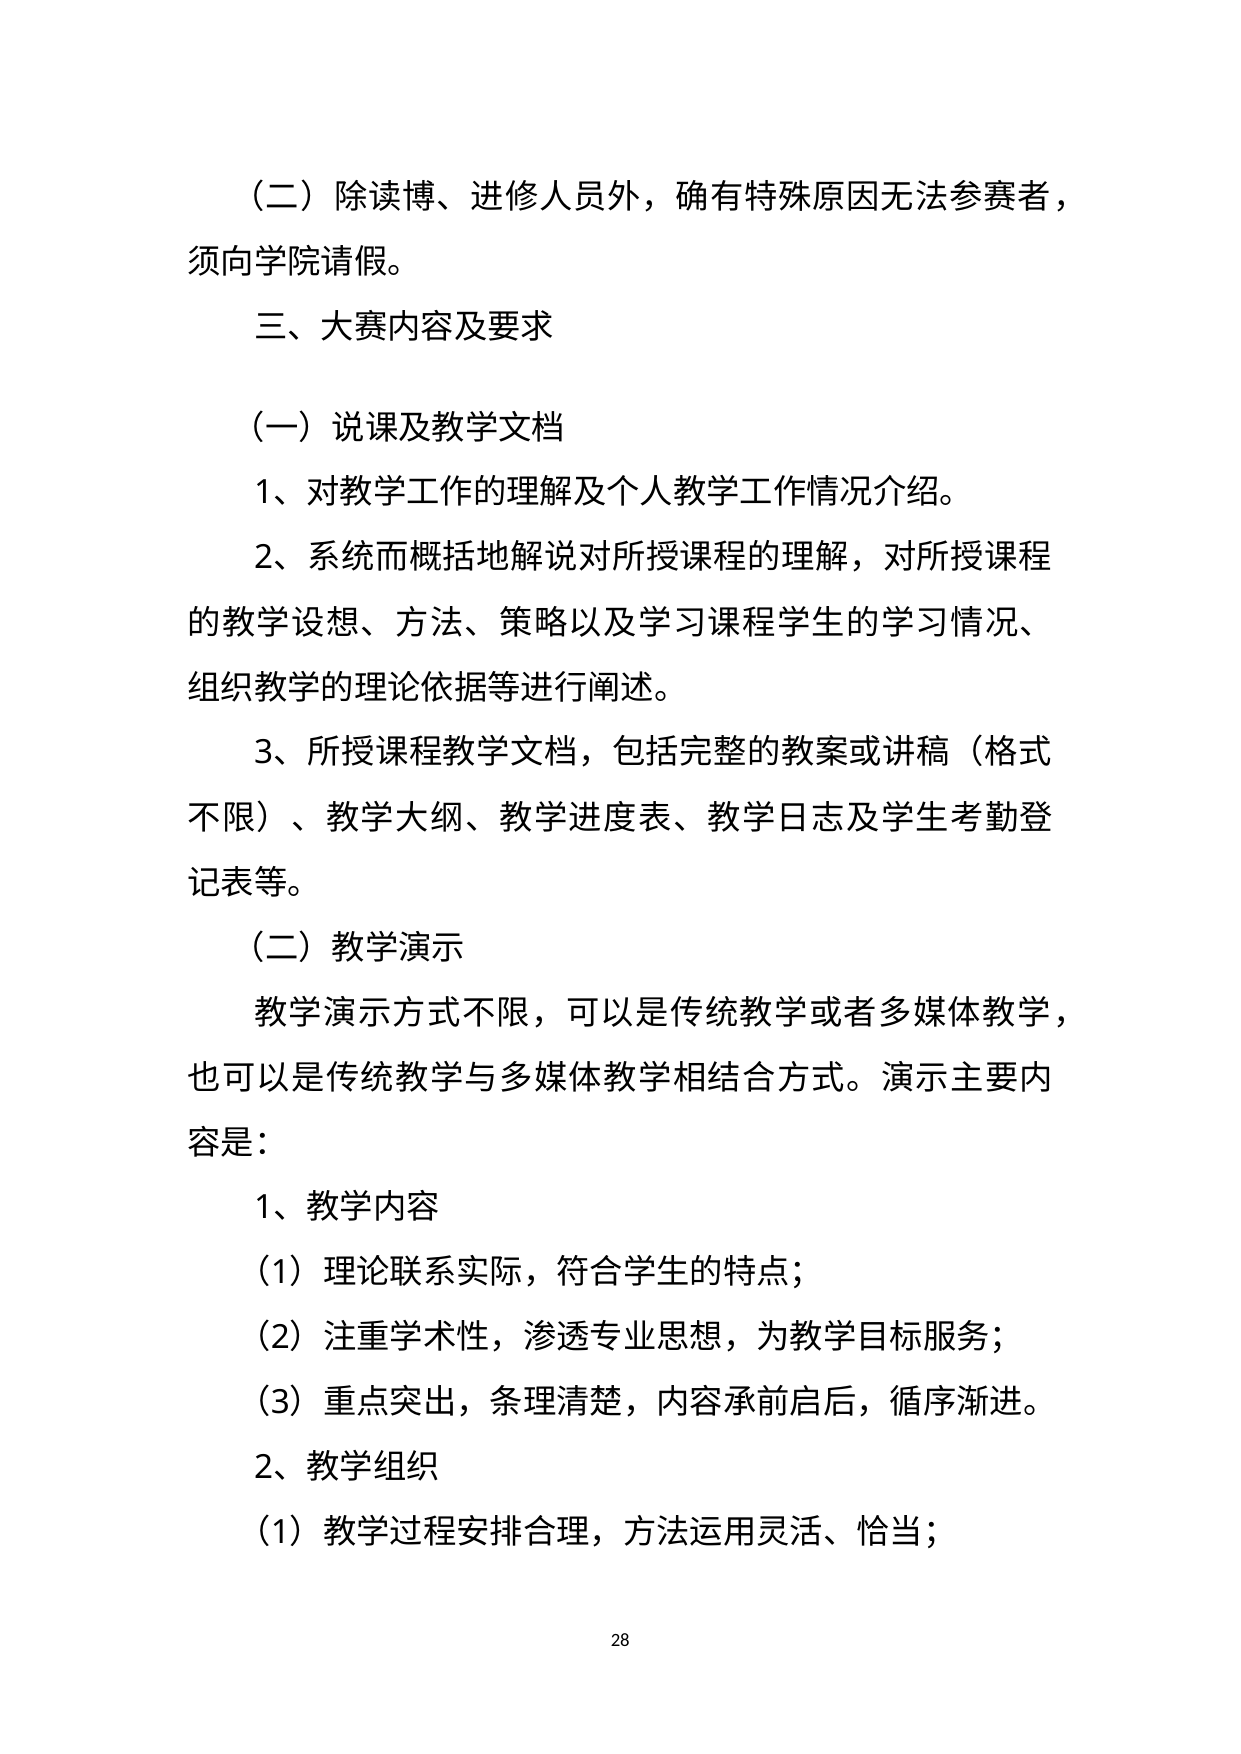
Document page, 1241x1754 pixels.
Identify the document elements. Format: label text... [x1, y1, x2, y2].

text （1）理论联系实际，符合学生的特点； [187, 1237, 1053, 1302]
text （二）教学演示 [187, 912, 1053, 977]
text （一）说课及教学文档 [187, 392, 1053, 457]
text 1、对教学工作的理解及个人教学工作情况介绍。 [187, 457, 1053, 522]
text 3、所授课程教学文档，包括完整的教案或讲稿（格式不限）、教学大纲、教学进度表、教学日志及学生考勤登记表等。 [187, 717, 1053, 912]
text 1、教学内容 [187, 1172, 1053, 1237]
text （3）重点突出，条理清楚，内容承前启后，循序渐进。 [187, 1367, 1053, 1432]
subtitle 三、大赛内容及要求 [187, 292, 1053, 357]
text （二）除读博、进修人员外，确有特殊原因无法参赛者，须向学院请假。 [187, 162, 1053, 292]
text 2、教学组织 [187, 1432, 1053, 1497]
text 2、系统而概括地解说对所授课程的理解，对所授课程的教学设想、方法、策略以及学习课程学生的学习情况、组织教学的理论依据等进行阐述。 [187, 522, 1053, 717]
text （2）注重学术性，渗透专业思想，为教学目标服务； [187, 1302, 1053, 1367]
text 教学演示方式不限，可以是传统教学或者多媒体教学，也可以是传统教学与多媒体教学相结合方式。演示主要内容是： [187, 977, 1053, 1172]
text （1）教学过程安排合理，方法运用灵活、恰当； [187, 1497, 1053, 1562]
